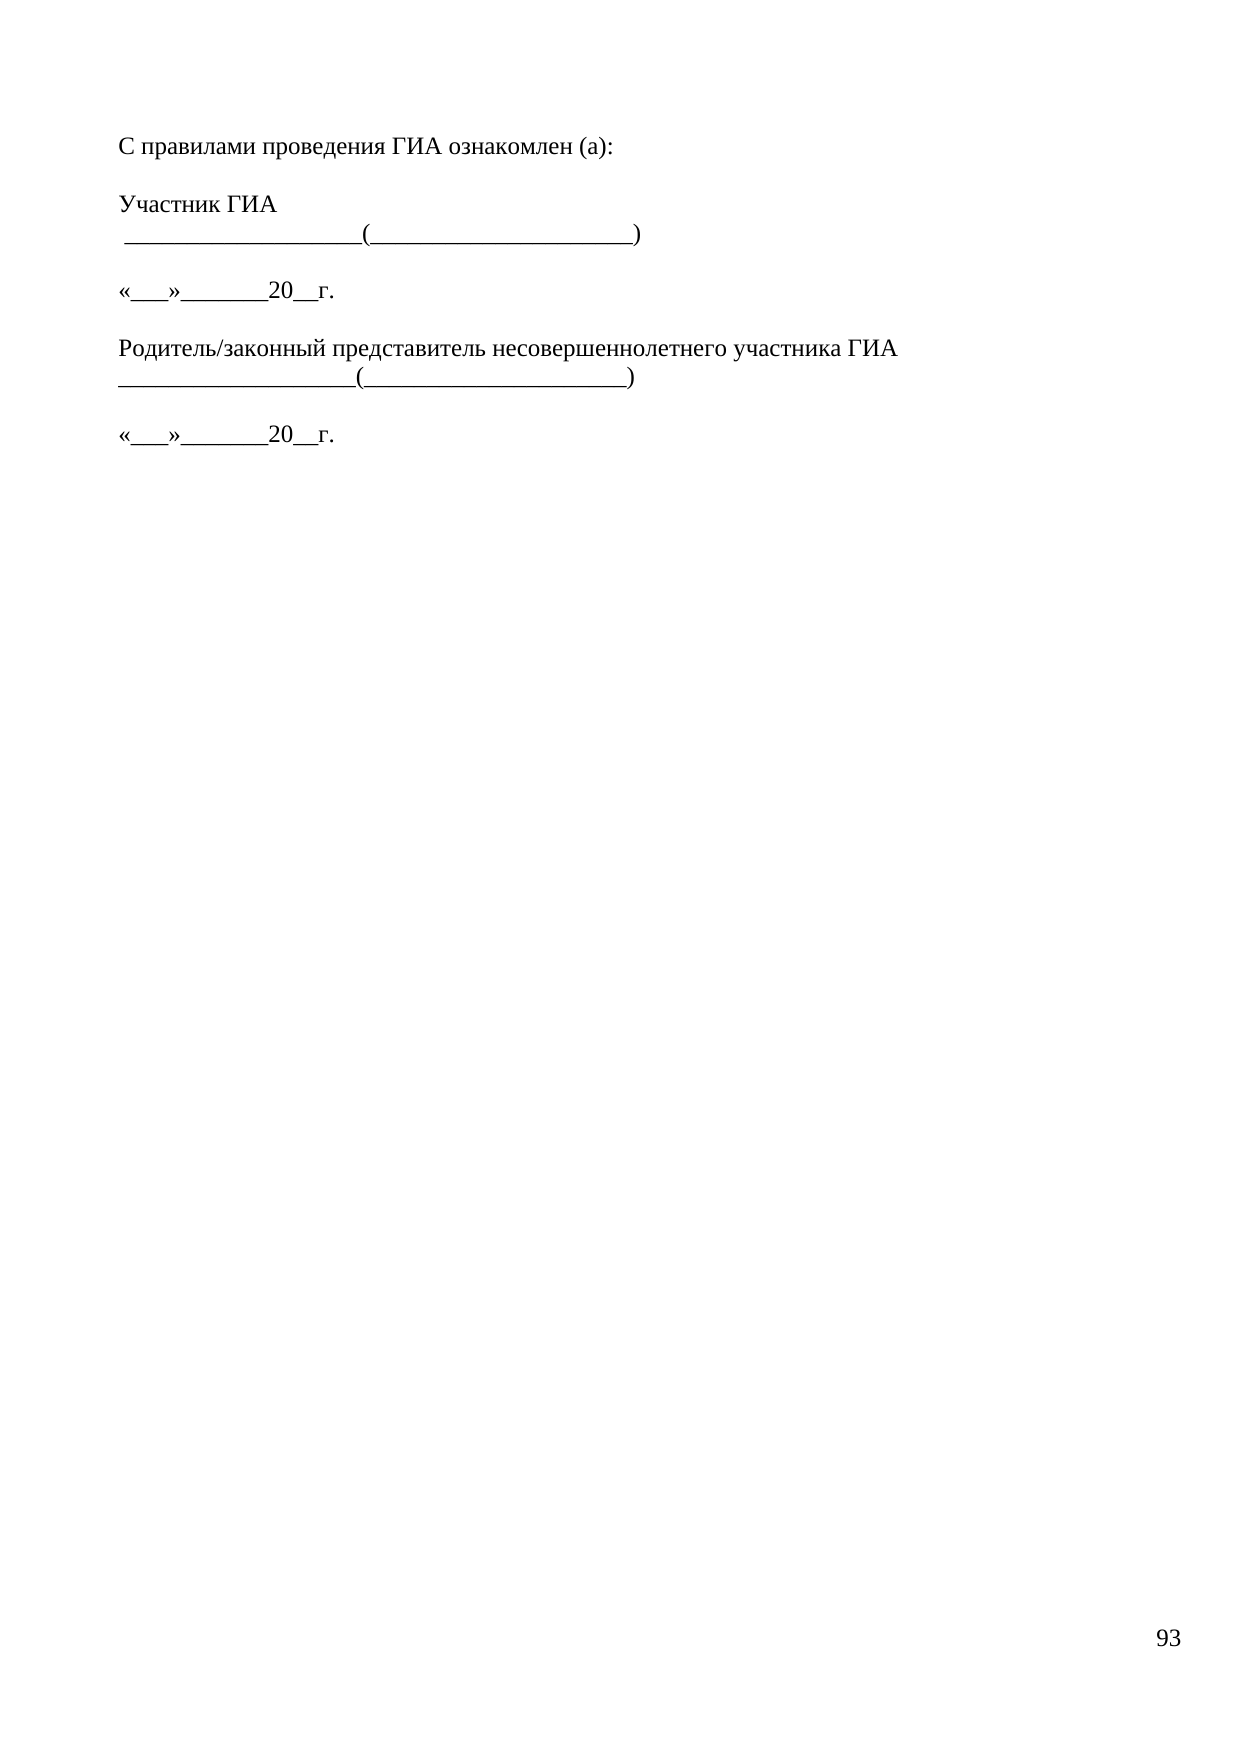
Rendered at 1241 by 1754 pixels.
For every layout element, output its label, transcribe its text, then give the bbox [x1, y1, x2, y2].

text Участник ГИА [118, 189, 1181, 218]
text ___________________(_____________________) [118, 218, 1181, 246]
text ___________________(_____________________) [118, 361, 1181, 390]
text С правилами проведения ГИА ознакомлен (а): [118, 131, 1181, 160]
text Родитель/законный представитель несовершеннолетнего участника ГИА [118, 333, 1181, 361]
text «___»_______20__г. [118, 419, 1181, 448]
text «___»_______20__г. [118, 275, 1181, 304]
